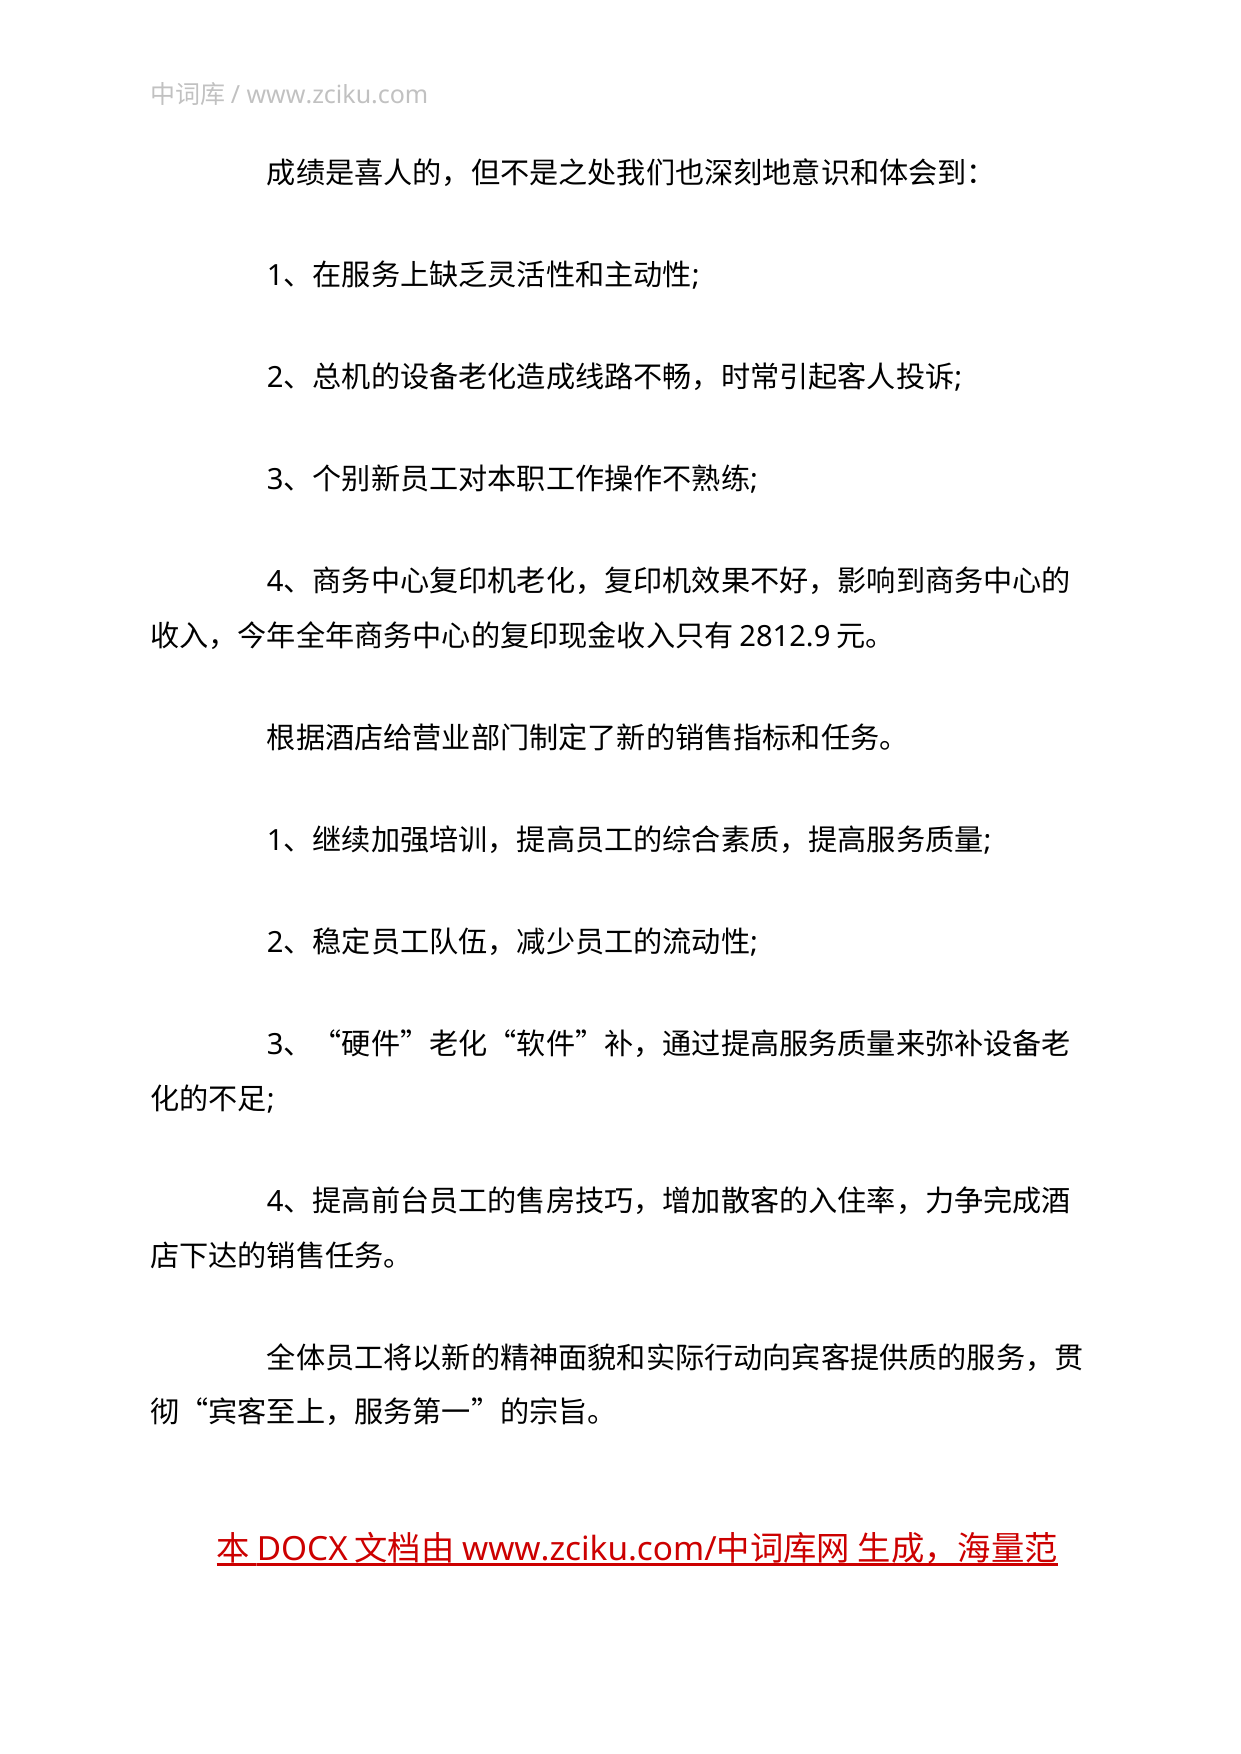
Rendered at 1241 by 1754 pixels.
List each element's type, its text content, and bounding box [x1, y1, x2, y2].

text 成绩是喜人的，但不是之处我们也深刻地意识和体会到： [150, 150, 1090, 192]
text 2、总机的设备老化造成线路不畅，时常引起客人投诉; [150, 354, 1090, 396]
text 全体员工将以新的精神面貌和实际行动向宾客提供质的服务，贯彻“宾客至上，服务第一”的宗旨。 [150, 1334, 1090, 1431]
text 1、继续加强培训，提高员工的综合素质，提高服务质量; [150, 816, 1090, 859]
text 3、“硬件”老化“软件”补，通过提高服务质量来弥补设备老化的不足; [150, 1020, 1090, 1118]
text 根据酒店给营业部门制定了新的销售指标和任务。 [150, 715, 1090, 757]
text 2、稳定员工队伍，减少员工的流动性; [150, 918, 1090, 961]
text 4、提高前台员工的售房技巧，增加散客的入住率，力争完成酒店下达的销售任务。 [150, 1177, 1090, 1275]
text 4、商务中心复印机老化，复印机效果不好，影响到商务中心的收入，今年全年商务中心的复印现金收入只有2812.9元。 [150, 558, 1090, 655]
text 1、在服务上缺乏灵活性和主动性; [150, 252, 1090, 294]
text 3、个别新员工对本职工作操作不熟练; [150, 456, 1090, 498]
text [150, 1522, 1090, 1571]
